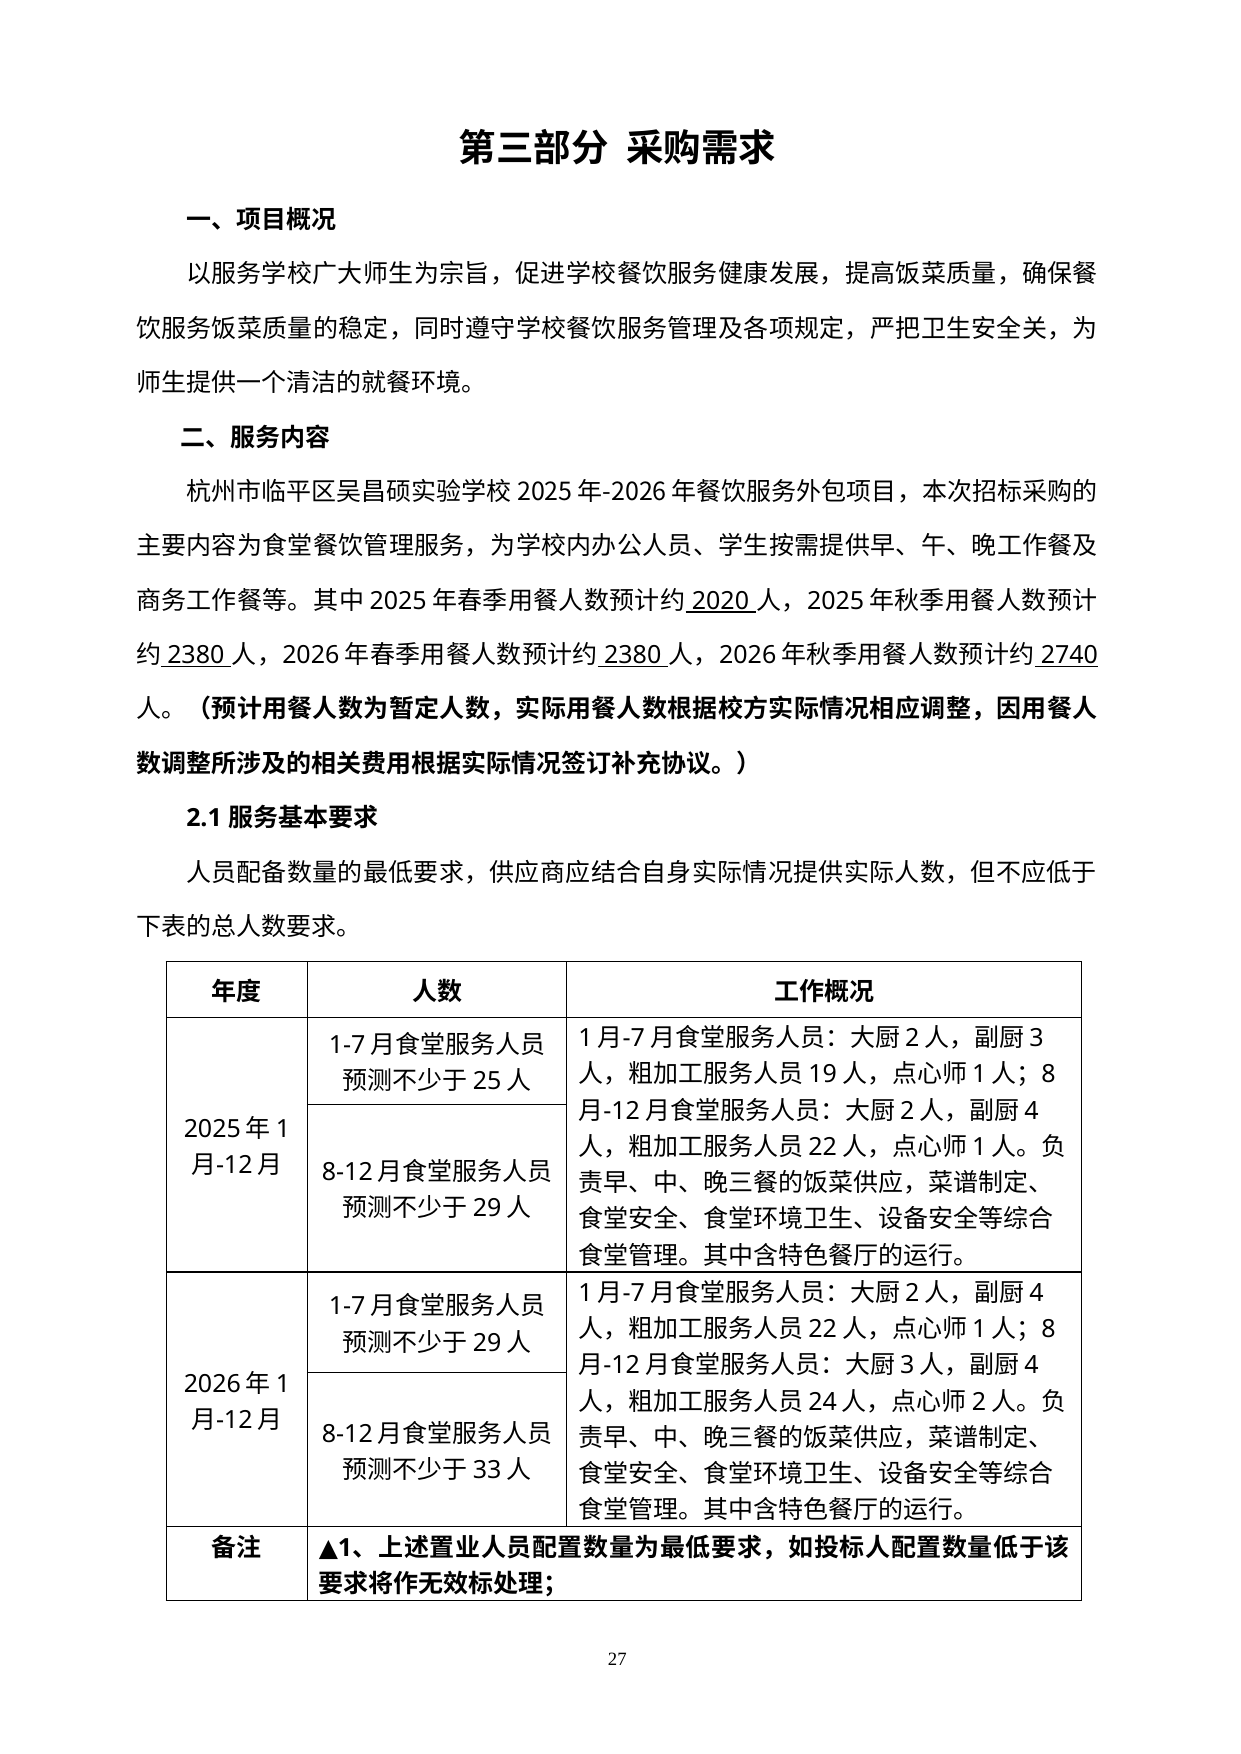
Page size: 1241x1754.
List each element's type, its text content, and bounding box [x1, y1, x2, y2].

text 一、项目概况 [136, 199, 1098, 236]
table_cell 8-12月食堂服务人员预测不少于29人 [308, 1105, 566, 1271]
text 杭州市临平区吴昌硕实验学校2025年-2026年餐饮服务外包项目，本次招标采购的主要内容为食堂餐饮管理服务，为学校内办公人员、学生按需提供早、午、晚工作餐及商务工作餐等。其中2025年春季用餐人数预计约 2020 人，2025年秋季用餐人数预计约 2380 人，2026年春季用餐人数预计约 2380 人，2026年秋季用餐人数预计约 2740 人。（预计用餐人数为暂定人数，实际用餐人数根据校方实际情况相应调整，因用餐人数调整所涉及的相关费用根据实际情况签订补充协议。） [136, 471, 1098, 779]
table_header 年度 [167, 962, 307, 1017]
table_header 人数 [308, 962, 566, 1017]
table_cell 2025年1月-12月 [167, 1018, 307, 1271]
text 以服务学校广大师生为宗旨，促进学校餐饮服务健康发展，提高饭菜质量，确保餐饮服务饭菜质量的稳定，同时遵守学校餐饮服务管理及各项规定，严把卫生安全关，为师生提供一个清洁的就餐环境。 [136, 254, 1098, 399]
list 第三部分 采购需求 [136, 118, 1098, 172]
table_cell 1-7月食堂服务人员预测不少于29人 [308, 1273, 566, 1372]
table_cell 1月-7月食堂服务人员：大厨2人，副厨4人，粗加工服务人员22人，点心师1人；8月-12月食堂服务人员：大厨3人，副厨4人，粗加工服务人员24人，点心师2人。负责早、中、晚三餐的饭菜供应，菜谱制定、食堂安全、食堂环境卫生、设备安全等综合食堂管理。其中含特色餐厅的运行。 [567, 1273, 1081, 1526]
table_cell 1-7月食堂服务人员预测不少于25人 [308, 1018, 566, 1103]
text 2.1 服务基本要求 [136, 798, 1098, 834]
table_cell 备注 [167, 1527, 307, 1600]
table_header 工作概况 [567, 962, 1081, 1017]
table_cell 2026年1月-12月 [167, 1273, 307, 1526]
text 人员配备数量的最低要求，供应商应结合自身实际情况提供实际人数，但不应低于下表的总人数要求。 [136, 852, 1098, 943]
text 二、服务内容 [136, 417, 1098, 453]
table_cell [308, 1527, 1081, 1600]
table_cell 8-12月食堂服务人员预测不少于33人 [308, 1373, 566, 1526]
table_cell 1月-7月食堂服务人员：大厨2人，副厨3人，粗加工服务人员19人，点心师1人；8月-12月食堂服务人员：大厨2人，副厨4人，粗加工服务人员22人，点心师1人。负责早、中、晚三餐的饭菜供应，菜谱制定、食堂安全、食堂环境卫生、设备安全等综合食堂管理。其中含特色餐厅的运行。 [567, 1018, 1081, 1271]
